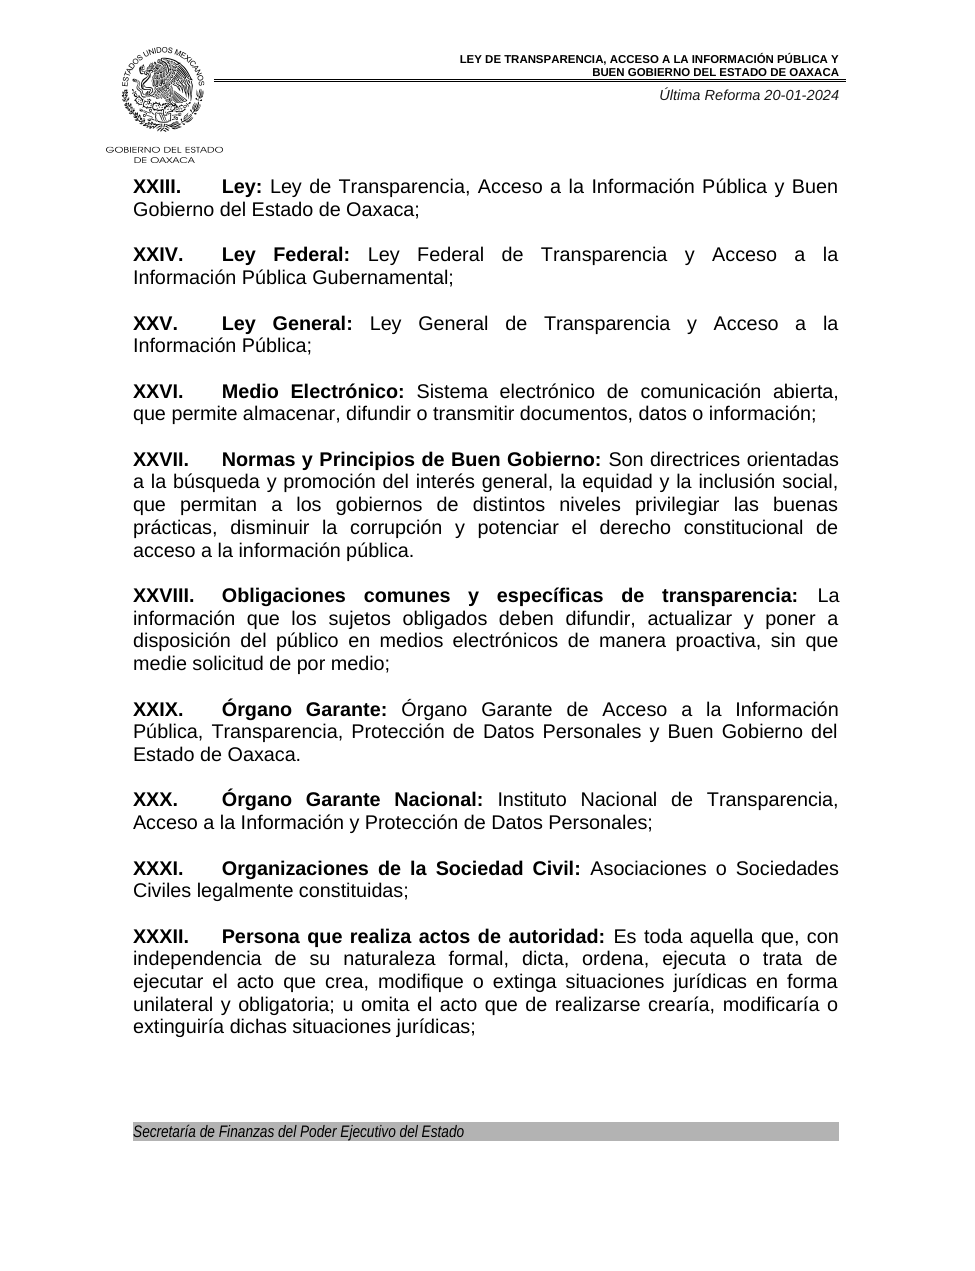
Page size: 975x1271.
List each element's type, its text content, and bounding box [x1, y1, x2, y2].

text XXIV. Ley Federal: Ley Federal de Transparencia y Acceso a la Información Pública Gubernamental; [133, 243, 839, 289]
picture [103, 44, 226, 166]
text XXXI. Organizaciones de la Sociedad Civil: Asociaciones o Sociedades Civiles legalmente constituidas; [133, 856, 839, 902]
text XXV. Ley General: Ley General de Transparencia y Acceso a la Información Pública; [133, 311, 839, 357]
text XXX. Órgano Garante Nacional: Instituto Nacional de Transparencia, Acceso a la Información y Protección de Datos Personales; [133, 788, 839, 834]
text XXVII. Normas y Principios de Buen Gobierno: Son directrices orientadas a la búsqueda y promoción del interés general, la equidad y la inclusión social, que permitan a los gobiernos de distintos niveles privilegiar las buenas prácticas, disminuir la corrupción y potenciar el derecho constitucional de acceso a la información pública. [133, 448, 839, 561]
text XXXII. Persona que realiza actos de autoridad: Es toda aquella que, con independencia de su naturaleza formal, dicta, ordena, ejecuta o trata de ejecutar el acto que crea, modifique o extinga situaciones jurídicas en forma unilateral y obligatoria; u omita el acto que de realizarse crearía, modificaría o extinguiría dichas situaciones jurídicas; [133, 924, 839, 1038]
text XXIII. Ley: Ley de Transparencia, Acceso a la Información Pública y Buen Gobierno del Estado de Oaxaca; [133, 175, 839, 221]
text XXVIII. Obligaciones comunes y específicas de transparencia: La información que los sujetos obligados deben difundir, actualizar y poner a disposición del público en medios electrónicos de manera proactiva, sin que medie solicitud de por medio; [133, 584, 839, 675]
text XXIX. Órgano Garante: Órgano Garante de Acceso a la Información Pública, Transparencia, Protección de Datos Personales y Buen Gobierno del Estado de Oaxaca. [133, 697, 839, 766]
text XXVI. Medio Electrónico: Sistema electrónico de comunicación abierta, que permite almacenar, difundir o transmitir documentos, datos o información; [133, 379, 839, 425]
